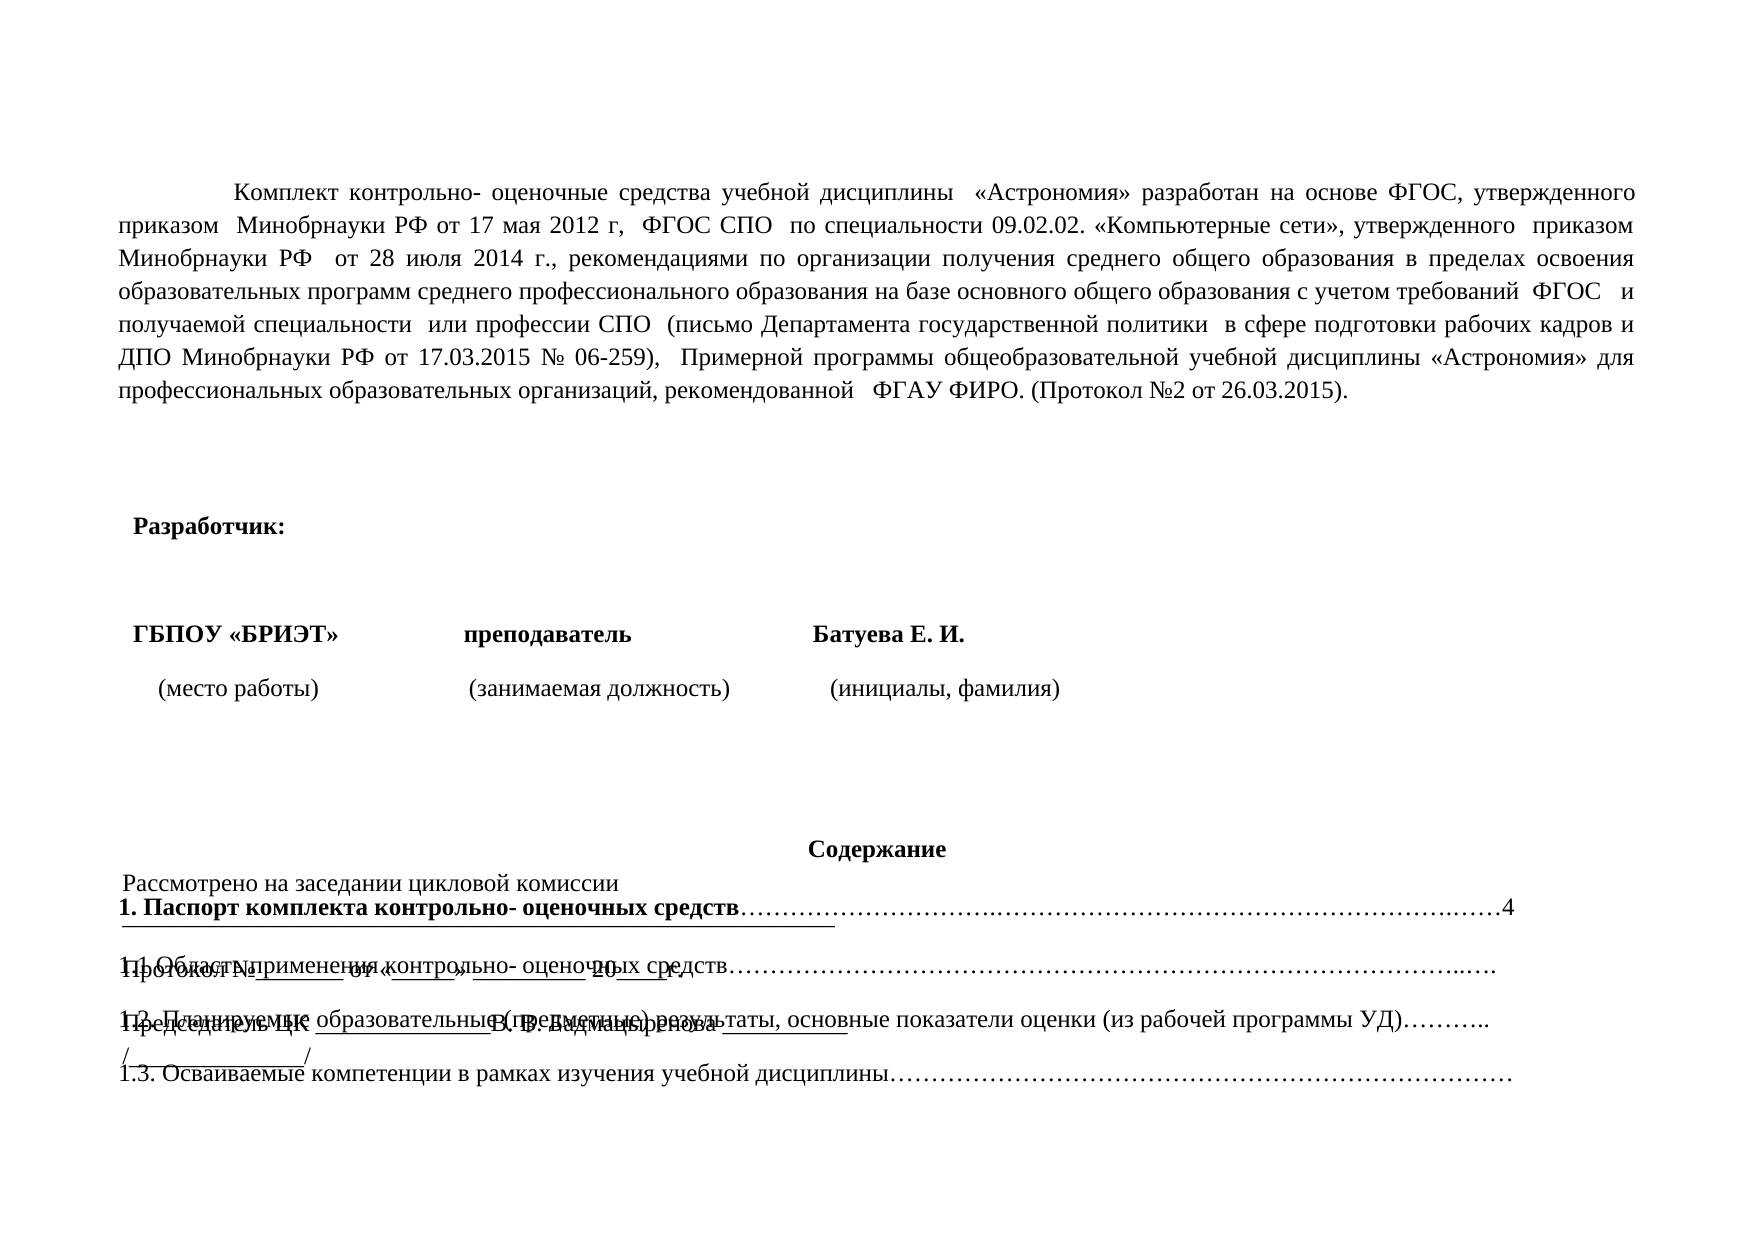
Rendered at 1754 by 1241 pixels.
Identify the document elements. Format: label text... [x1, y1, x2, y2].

text ГБПОУ «БРИЭТ» преподаватель Батуева Е. И. [133, 619, 1665, 647]
text Разработчик: [133, 511, 1665, 540]
text Комплект контрольно- оценочные средства учебной дисциплины «Астрономия» разработан на основе ФГОС, утвержденного приказом Минобрнауки РФ от 17 мая 2012 г, ФГОС СПО по специальности 09.02.02. «Компьютерные сети», утвержденного приказом Минобрнауки РФ от 28 июля 2014 г., рекомендациями по организации получения среднего общего образования в пределах освоения образовательных программ среднего профессионального образования на базе основного общего образования с учетом требований ФГОС и получаемой специальности или профессии СПО (письмо Департамента государственной политики в сфере подготовки рабочих кадров и ДПО Минобрнауки РФ от 17.03.2015 № 06-259), Примерной программы общеобразовательной учебной дисциплины «Астрономия» для профессиональных образовательных организаций, рекомендованной ФГАУ ФИРО. (Протокол №2 от 26.03.2015). [118, 177, 1636, 404]
text Содержание [118, 834, 1636, 863]
text (место работы) (занимаемая должность) (инициалы, фамилия) [133, 673, 1665, 701]
text 1.2. Планируемые образовательные (предметные) результаты, основные показатели оценки (из рабочей программы УД)……….. [961, 1004, 1636, 1033]
text 1.1 Область применения контрольно- оценочных средств……………………………………………………………………………..…. [961, 950, 1636, 979]
table_header Рассмотрено на заседании цикловой комиссии _________________________________________________________ Протокол №_______ от «_____» _________ 20____г. Председатель ЦК ______________В. В. Бадмацыренова __________ /______________/ [107, 868, 961, 1149]
text 1. Паспорт комплекта контрольно- оценочных средств………………………….……………………………………………….……4 [961, 892, 1636, 921]
text 1.3. Осваиваемые компетенции в рамках изучения учебной дисциплины………………………………………………………………… [961, 1058, 1636, 1087]
